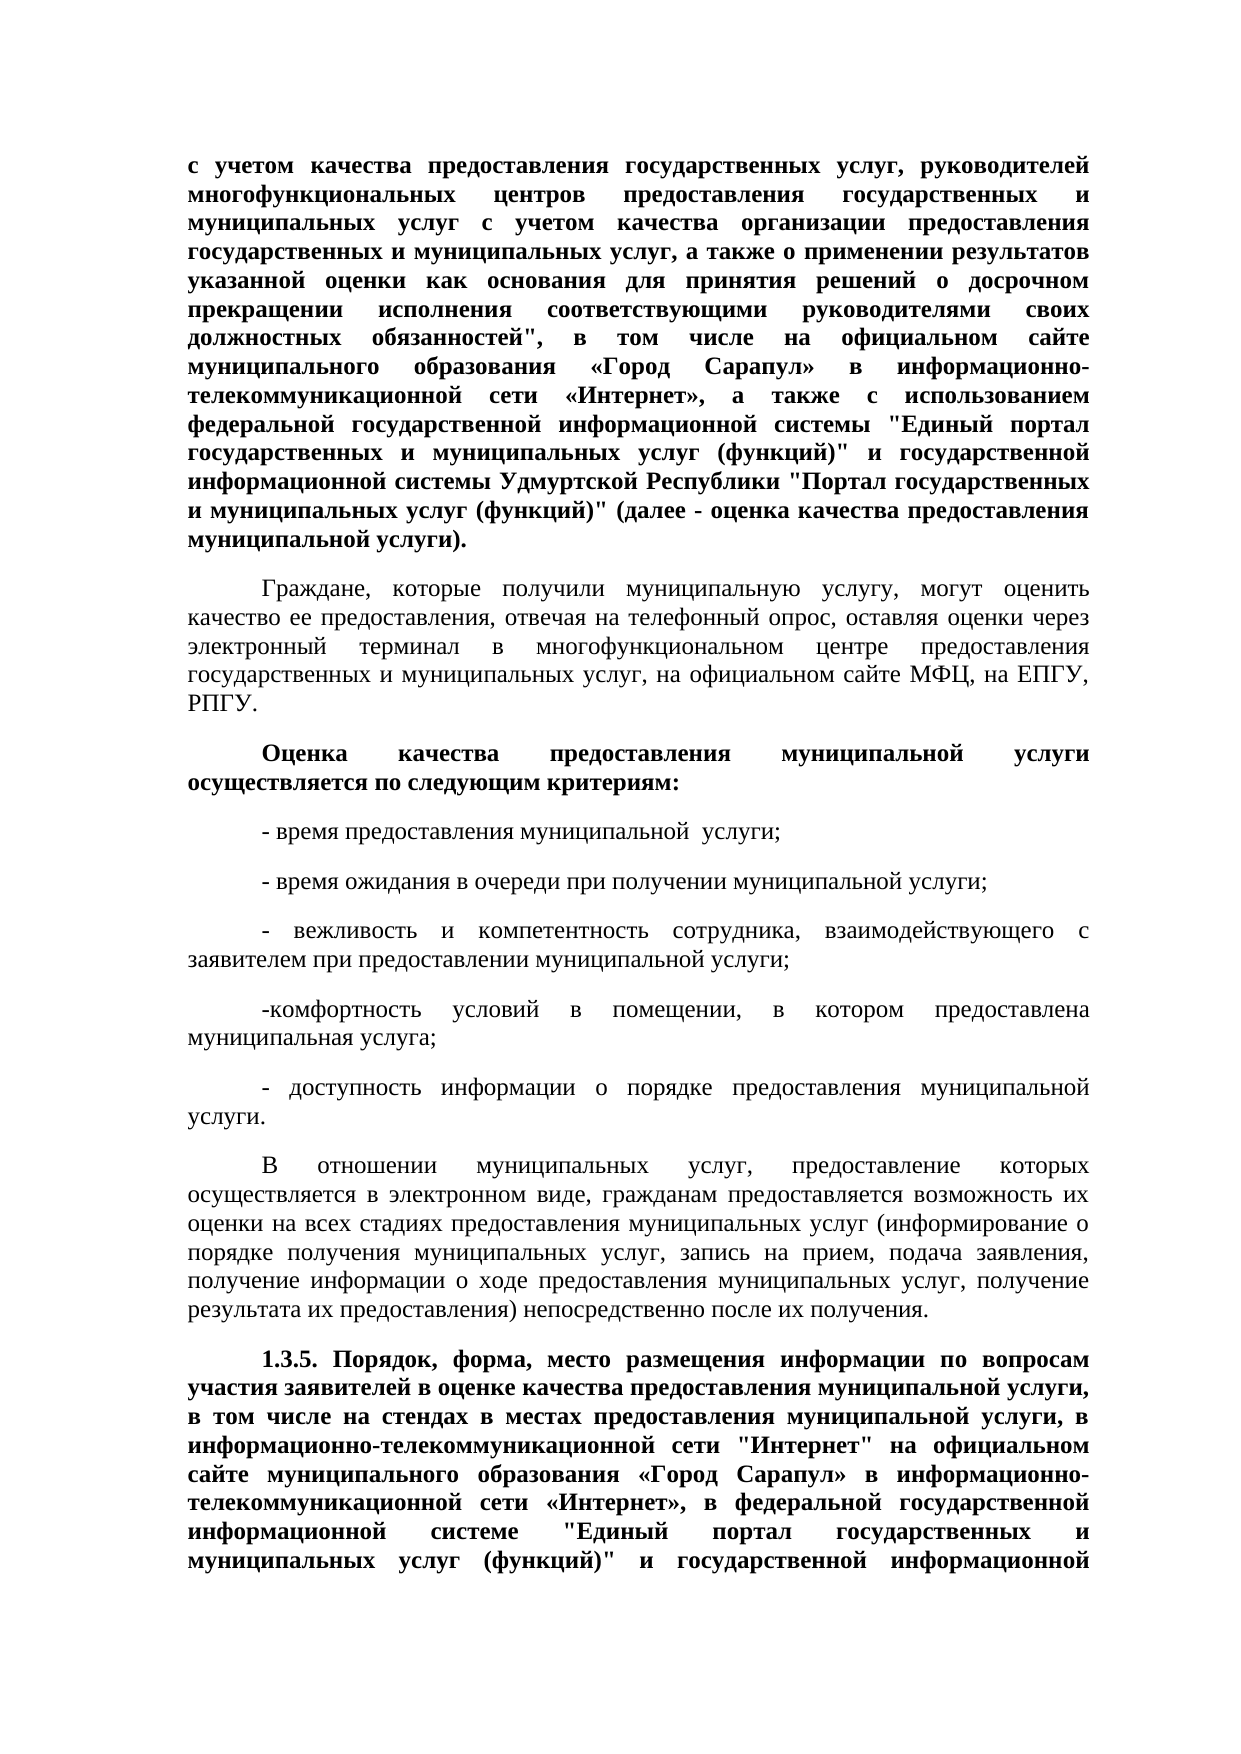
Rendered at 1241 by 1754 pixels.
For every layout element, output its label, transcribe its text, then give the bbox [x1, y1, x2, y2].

text Оценка качества предоставления муниципальной услуги осуществляется по следующим критериям: [187, 738, 1090, 795]
text - время предоставления муниципальной услуги; [187, 816, 1090, 845]
text - время ожидания в очереди при получении муниципальной услуги; [187, 866, 1090, 894]
text - вежливость и компетентность сотрудника, взаимодействующего с заявителем при предоставлении муниципальной услуги; [187, 915, 1090, 973]
text -комфортность условий в помещении, в котором предоставлена муниципальная услуга; [187, 994, 1090, 1051]
text Граждане, которые получили муниципальную услугу, могут оценить качество ее предоставления, отвечая на телефонный опрос, оставляя оценки через электронный терминал в многофункциональном центре предоставления государственных и муниципальных услуг, на официальном сайте МФЦ, на ЕПГУ, РПГУ. [187, 573, 1090, 717]
text В отношении муниципальных услуг, предоставление которых осуществляется в электронном виде, гражданам предоставляется возможность их оценки на всех стадиях предоставления муниципальных услуг (информирование о порядке получения муниципальных услуг, запись на прием, подача заявления, получение информации о ходе предоставления муниципальных услуг, получение результата их предоставления) непосредственно после их получения. [187, 1150, 1090, 1323]
text - доступность информации о порядке предоставления муниципальной услуги. [187, 1072, 1090, 1129]
